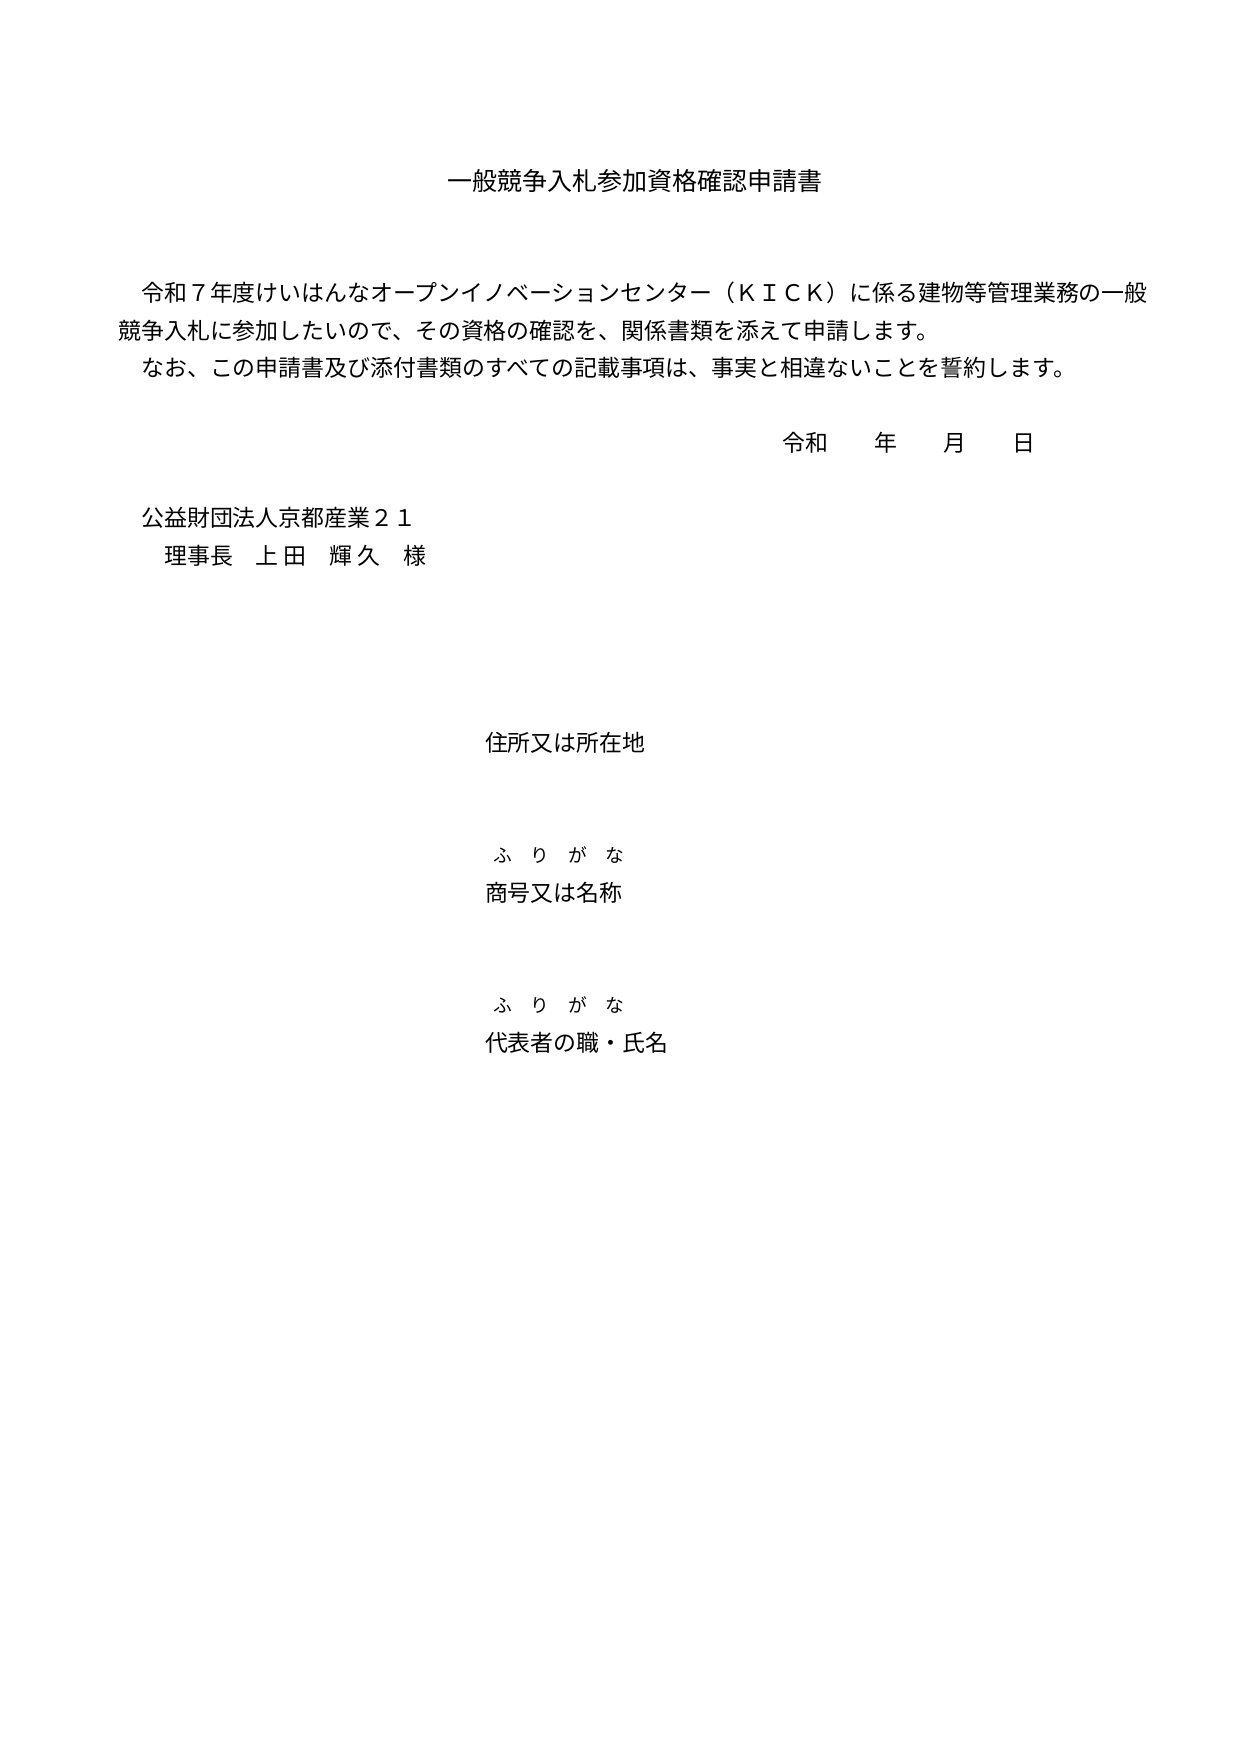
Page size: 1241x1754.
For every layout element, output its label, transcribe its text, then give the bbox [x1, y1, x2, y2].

text 理事長 上 田 輝 久 様 [118, 535, 1152, 573]
text 令和７年度けいはんなオープンイノベーションセンター（ＫＩＣＫ）に係る建物等管理業務の一般競争入札に参加したいので、その資格の確認を、関係書類を添えて申請します。 [118, 273, 1152, 348]
text 公益財団法人京都産業２１ [118, 498, 1152, 535]
text ふ り が な [118, 985, 1152, 1023]
text なお、この申請書及び添付書類のすべての記載事項は、事実と相違ないことを誓約します。 [118, 348, 1152, 385]
text 代表者の職・氏名 [118, 1023, 1152, 1060]
text 一般競争入札参加資格確認申請書 [118, 160, 1152, 198]
text 令和 年 月 日 [118, 423, 1152, 460]
text ふ り が な [118, 835, 1152, 873]
text 住所又は所在地 [118, 723, 1152, 760]
text 商号又は名称 [118, 873, 1152, 910]
